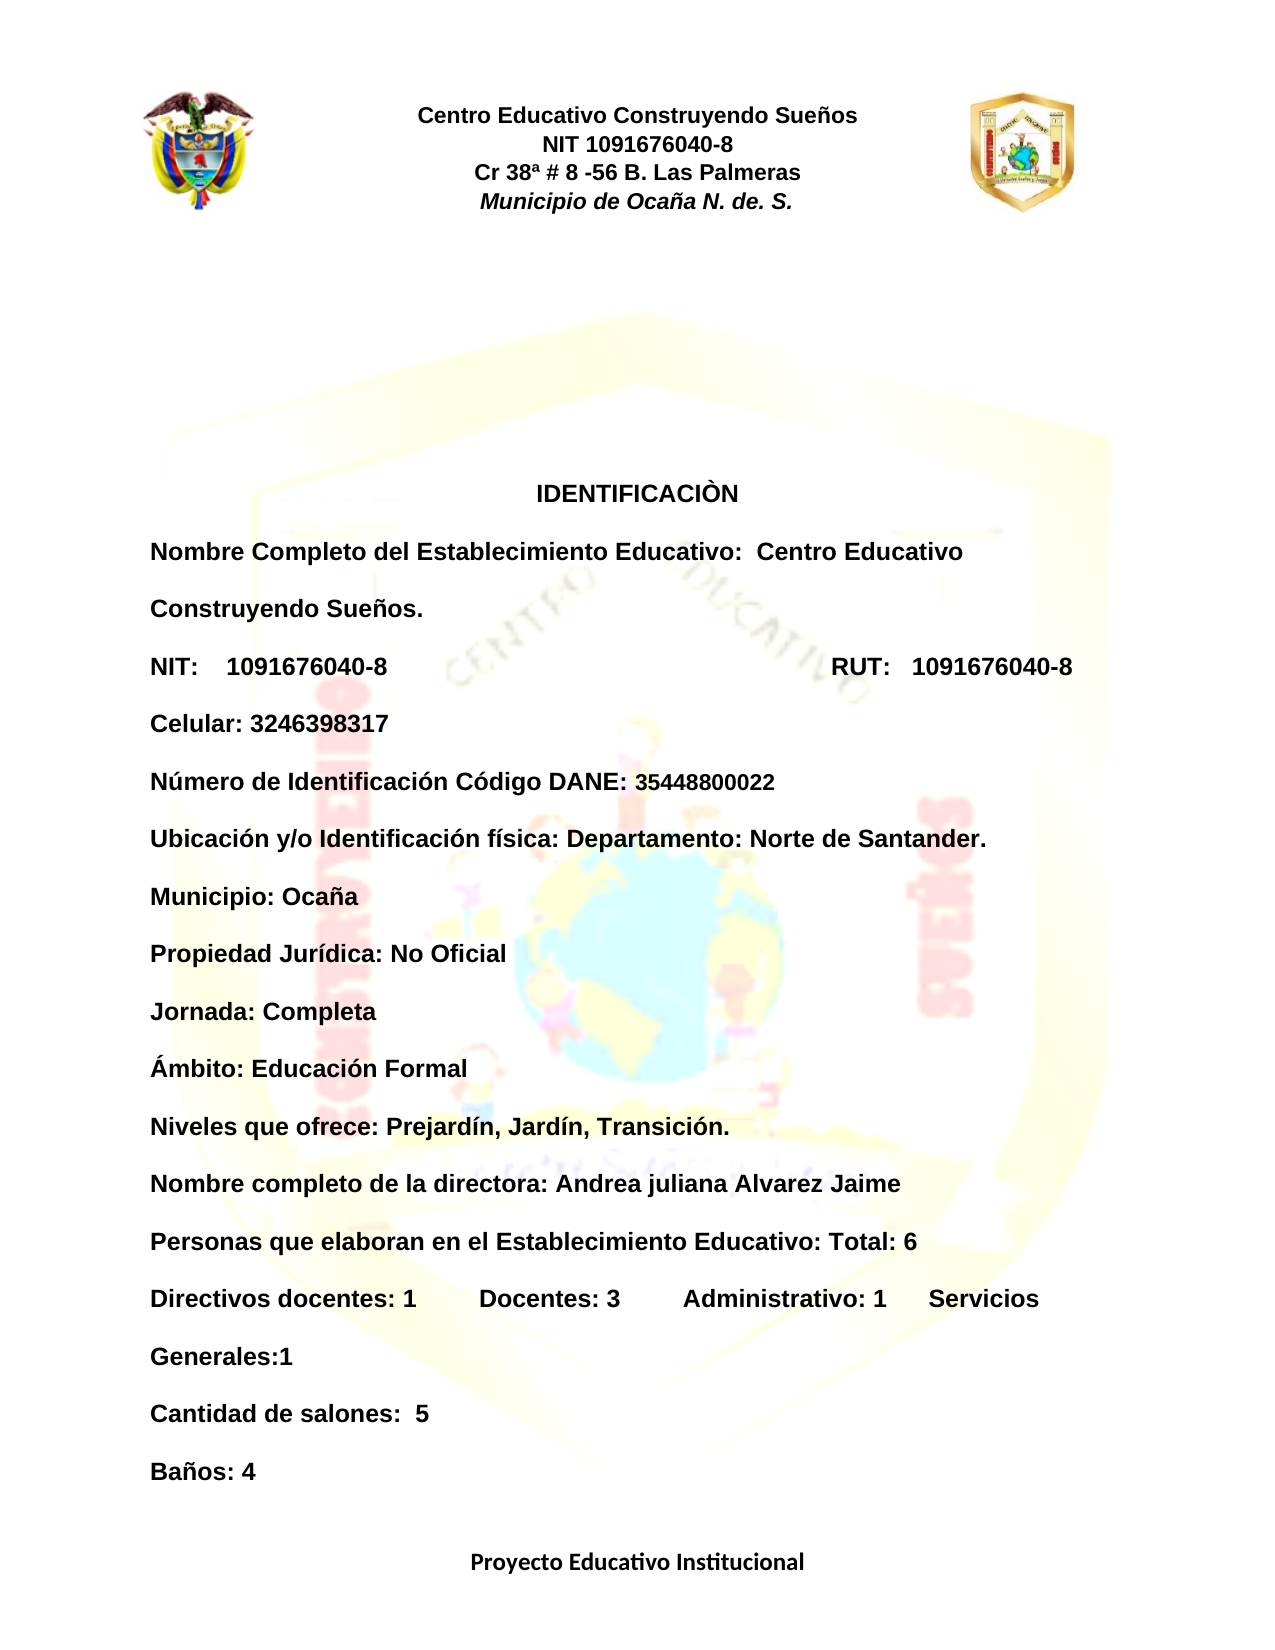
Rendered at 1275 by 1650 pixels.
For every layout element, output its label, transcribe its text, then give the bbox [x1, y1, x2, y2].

text Número de Identificación Código DANE: 35448800022 [150, 767, 1125, 795]
text Ubicación y/o Identificación física: Departamento: Norte de Santander. [150, 824, 1125, 853]
text Municipio: Ocaña [150, 882, 1125, 910]
text NIT: 1091676040-8 RUT: 1091676040-8 [150, 652, 1125, 680]
text Directivos docentes: 1 Docentes: 3 Administrativo: 1 Servicios Generales:1 [150, 1284, 1125, 1370]
text Nombre completo de la directora: Andrea juliana Alvarez Jaime [150, 1169, 1125, 1198]
text Personas que elaboran en el Establecimiento Educativo: Total: 6 [150, 1227, 1125, 1255]
text IDENTIFICACIÒN [150, 479, 1125, 508]
text Propiedad Jurídica: No Oficial [150, 939, 1125, 968]
text Celular: 3246398317 [150, 709, 1125, 738]
text Nombre Completo del Establecimiento Educativo: Centro Educativo Construyendo Sueños. [150, 537, 1125, 623]
text Jornada: Completa [150, 997, 1125, 1025]
text Baños: 4 [150, 1457, 1125, 1485]
text Cantidad de salones: 5 [150, 1399, 1125, 1428]
text Niveles que ofrece: Prejardín, Jardín, Transición. [150, 1112, 1125, 1140]
picture [970, 91, 1075, 214]
text Ámbito: Educación Formal [150, 1054, 1125, 1083]
picture [126, 89, 270, 224]
